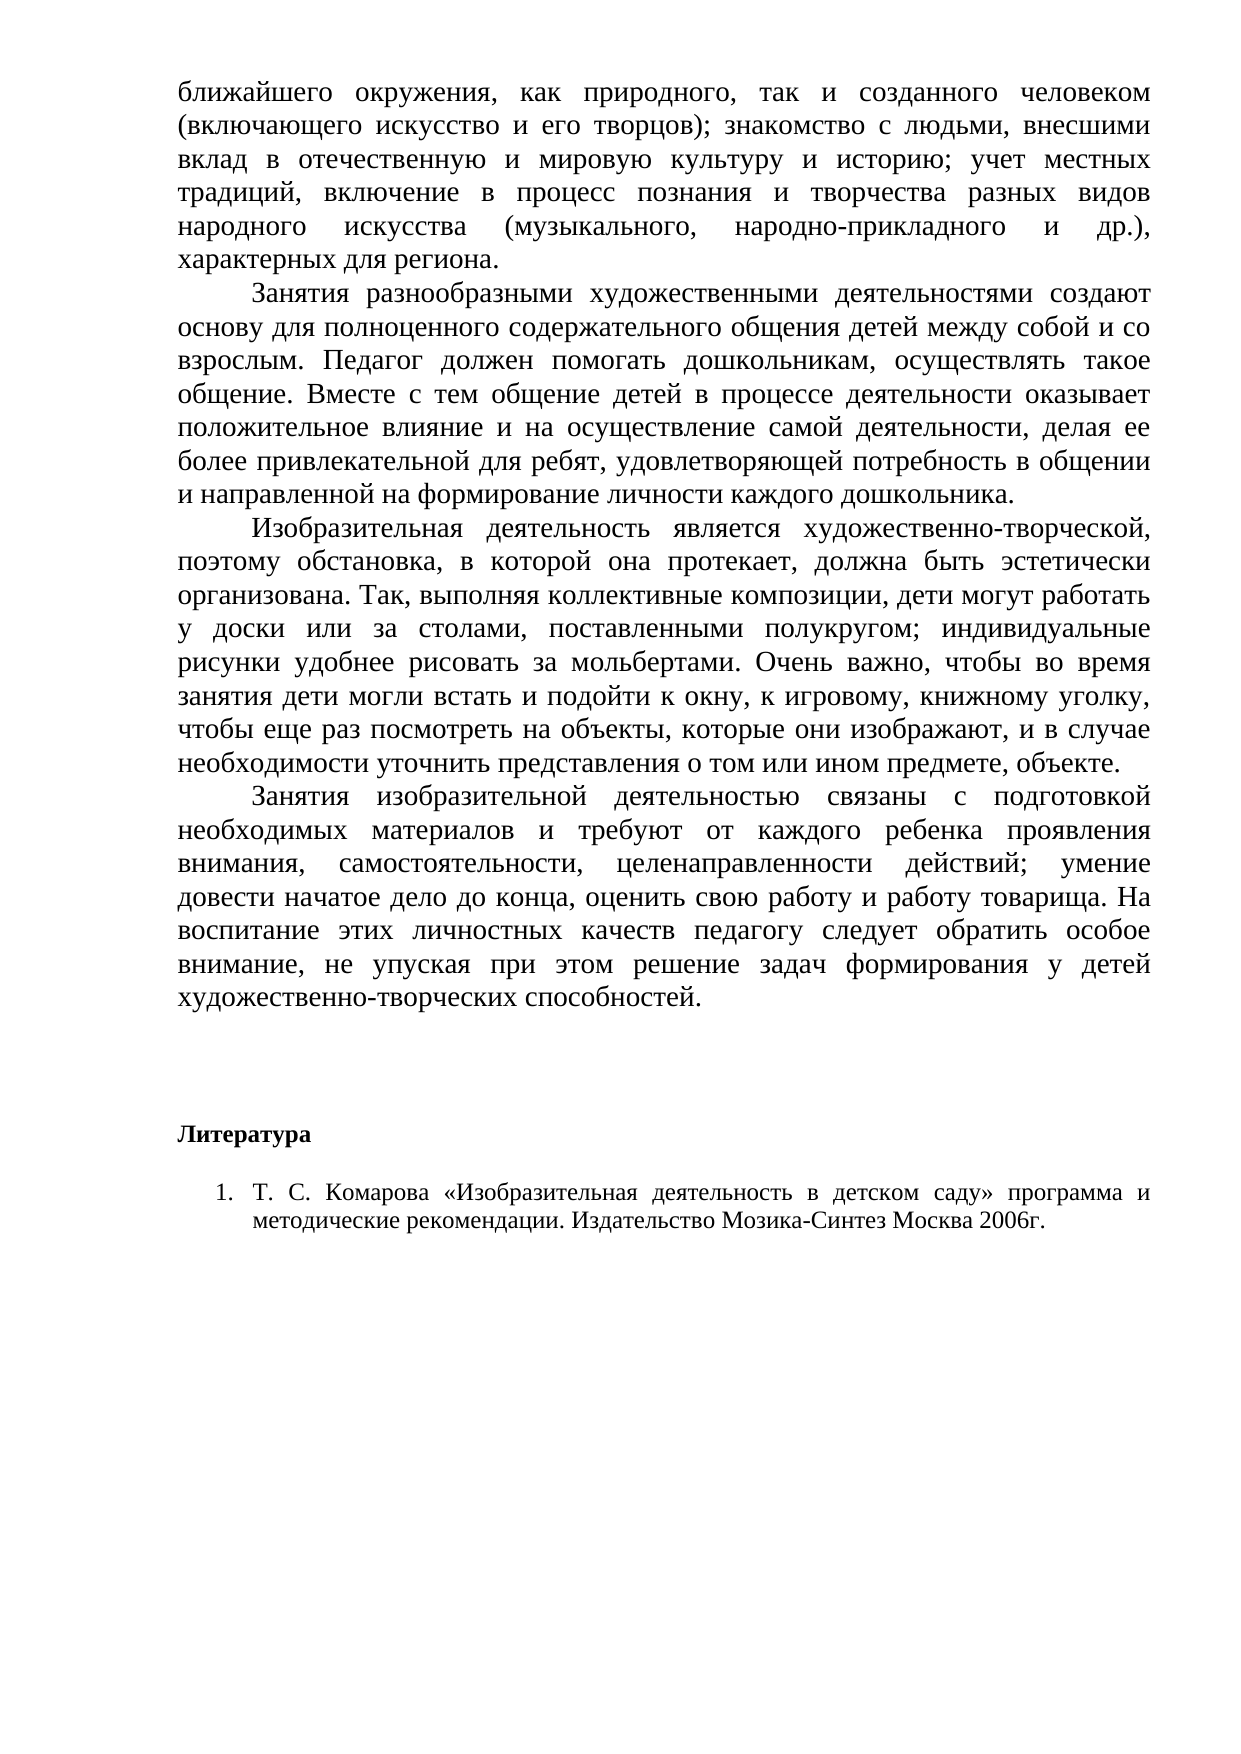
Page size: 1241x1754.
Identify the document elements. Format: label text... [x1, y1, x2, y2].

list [177, 74, 1152, 275]
list Т. С. Комарова «Изобразительная деятельность в детском саду» программа и методические рекомендации. Издательство Мозика-Синтез Москва 2006г. [215, 1177, 1152, 1234]
text Занятия разнообразными художественными деятельностями создают основу для полноценного содержательного общения детей между собой и со взрослым. Педагог должен помогать дошкольникам, осуществлять такое общение. Вместе с тем общение детей в процессе деятельности оказывает положительное влияние и на осуществление самой деятельности, делая ее более привлекательной для ребят, удовлетворяющей потребность в общении и направленной на формирование личности каждого дошкольника. [177, 275, 1152, 510]
text Занятия изобразительной деятельностью связаны с подготовкой необходимых материалов и требуют от каждого ребенка проявления внимания, самостоятельности, целенаправленности действий; умение довести начатое дело до конца, оценить свою работу и работу товарища. На воспитание этих личностных качеств педагогу следует обратить особое внимание, не упуская при этом решение задач формирования у детей художественно-творческих способностей. [177, 778, 1152, 1013]
text Изобразительная деятельность является художественно-творческой, поэтому обстановка, в которой она протекает, должна быть эстетически организована. Так, выполняя коллективные композиции, дети могут работать у доски или за столами, поставленными полукругом; индивидуальные рисунки удобнее рисовать за мольбертами. Очень важно, чтобы во время занятия дети могли встать и подойти к окну, к игровому, книжному уголку, чтобы еще раз посмотреть на объекты, которые они изображают, и в случае необходимости уточнить представления о том или ином предмете, объекте. [177, 510, 1152, 778]
text Литература [177, 1119, 1152, 1148]
